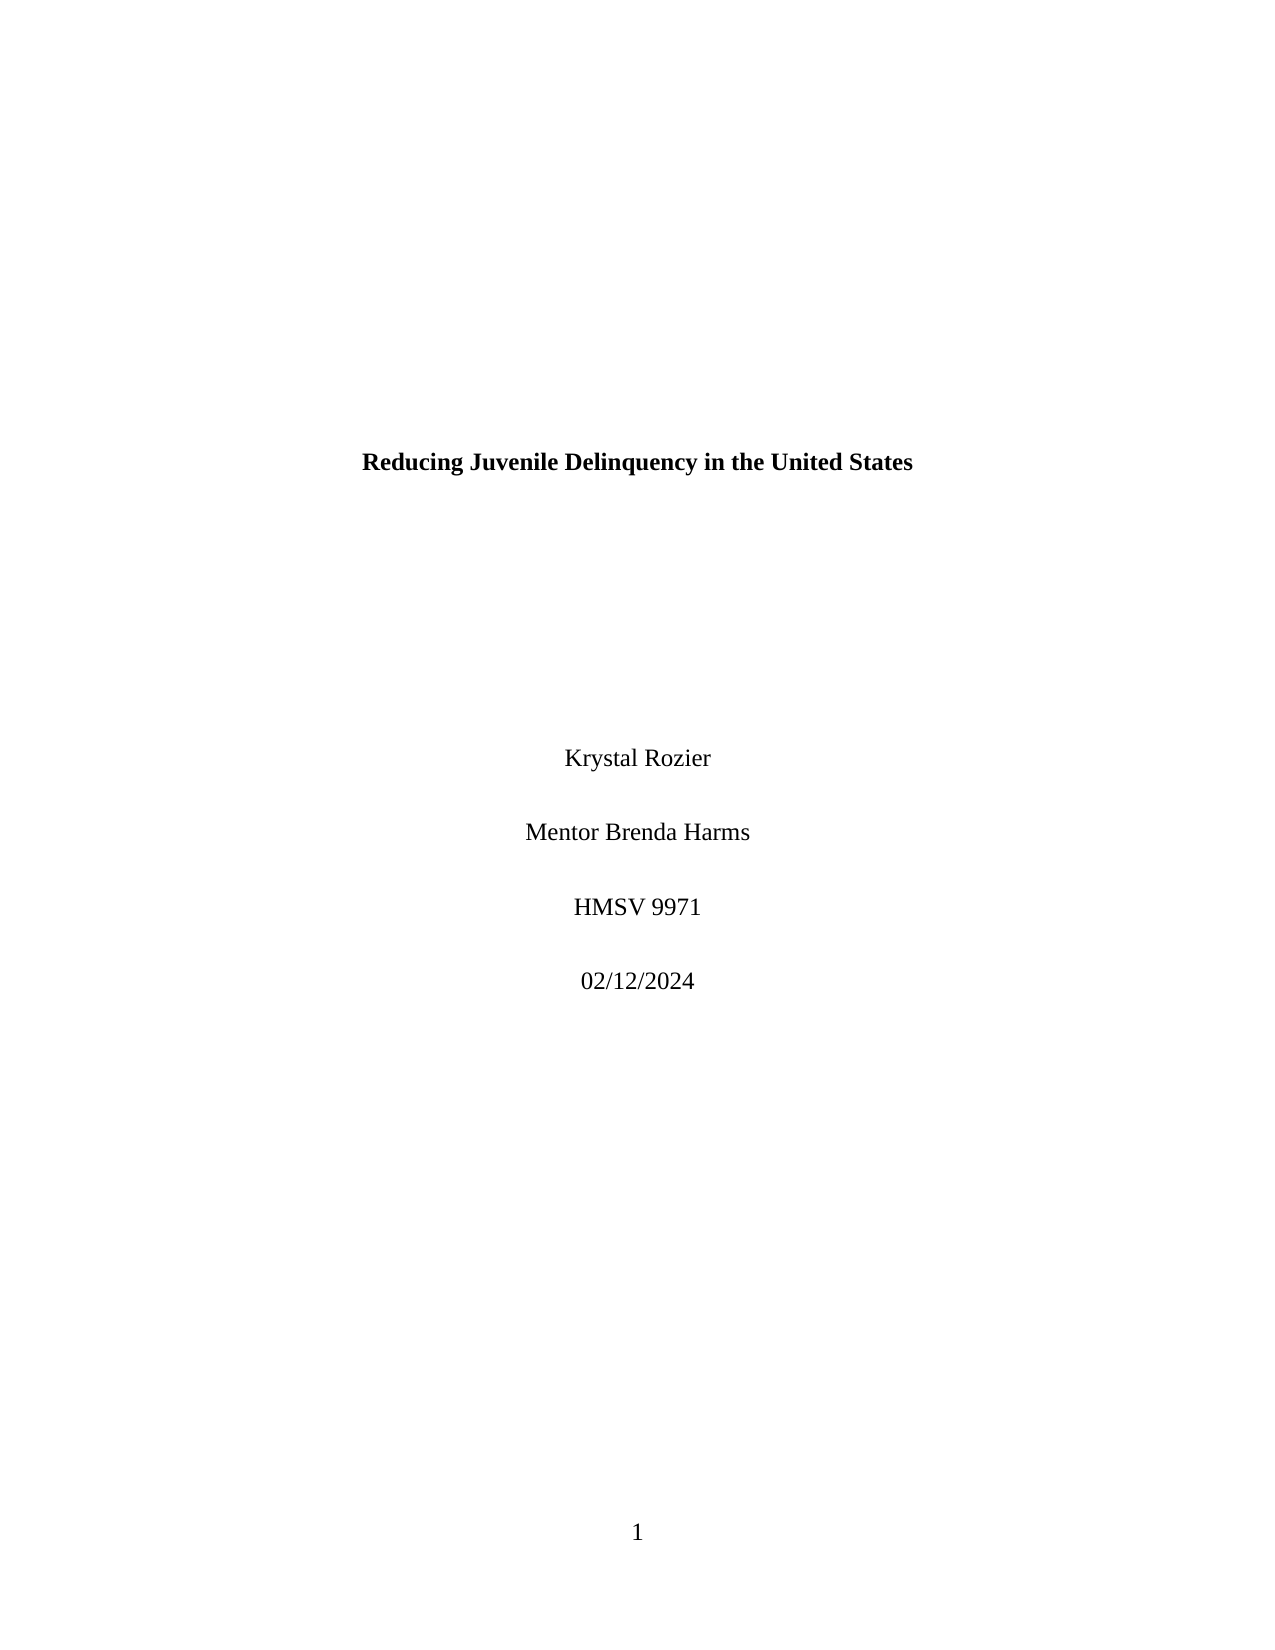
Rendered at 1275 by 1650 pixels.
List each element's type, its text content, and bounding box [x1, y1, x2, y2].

text 02/12/2024 [150, 966, 1125, 994]
text Krystal Rozier [150, 743, 1125, 772]
text Reducing Juvenile Delinquency in the United States [150, 447, 1125, 475]
text HMSV 9971 [150, 892, 1125, 920]
text Mentor Brenda Harms [150, 817, 1125, 846]
